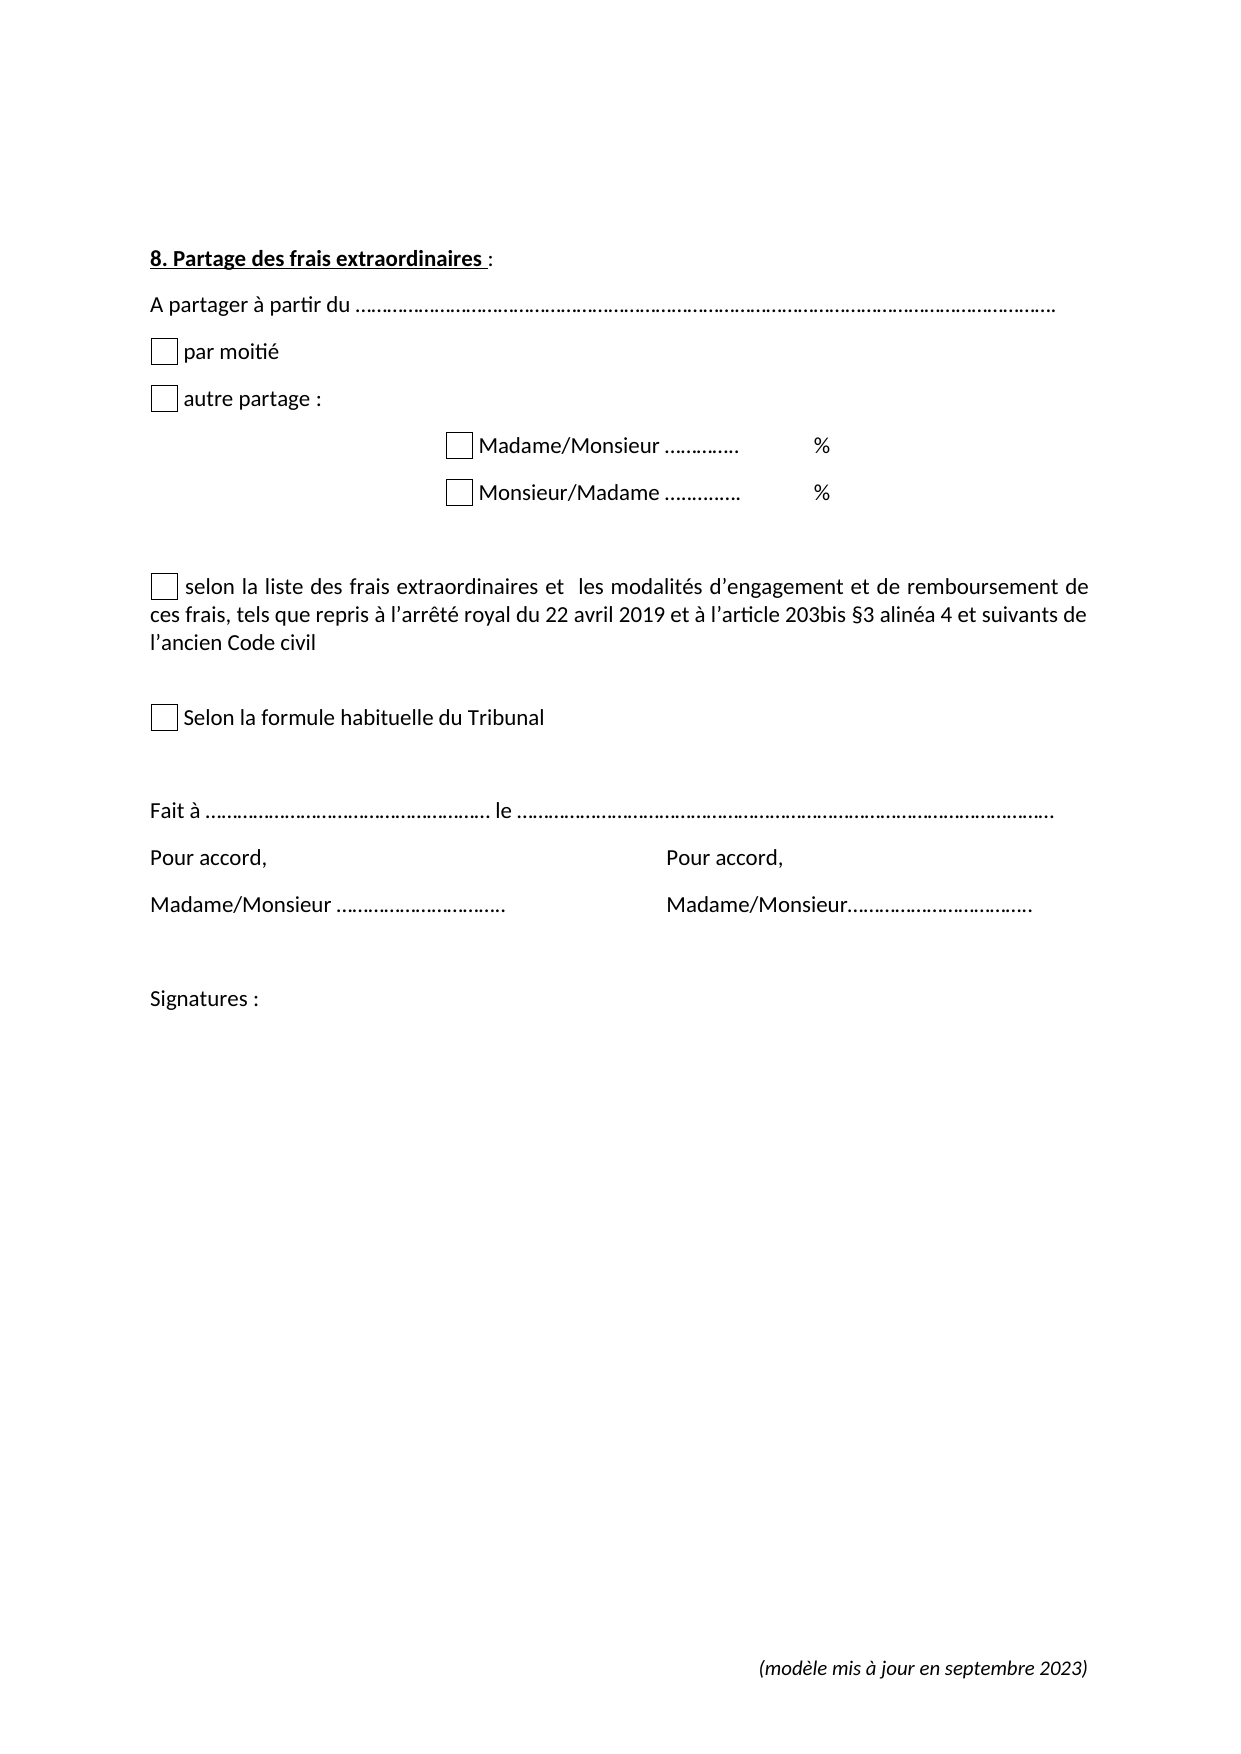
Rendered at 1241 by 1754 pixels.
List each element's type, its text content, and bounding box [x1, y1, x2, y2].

text autre partage : [150, 384, 1090, 412]
text Monsieur/Madame …..…..…. % [225, 478, 1090, 506]
text Fait à ……………………………………………… le ………………………………………………………………………………………… [150, 797, 1090, 824]
text selon la liste des frais extraordinaires et les modalités d’engagement et de remboursement de ces frais, tels que repris à l’arrêté royal du 22 avril 2019 et à l’article 203bis §3 alinéa 4 et suivants de l’ancien Code civil [150, 572, 1090, 656]
text Selon la formule habituelle du Tribunal [150, 703, 1090, 731]
text par moitié [150, 337, 1090, 366]
text Madame/Monsieur ………………………….. Madame/Monsieur…………………………….. [150, 890, 1090, 918]
text Signatures : [150, 984, 1090, 1012]
text 8. Partage des frais extraordinaires : [150, 244, 1090, 272]
text A partager à partir du ……………………………………………………………………………………………………………………. [150, 291, 1090, 319]
text Madame/Monsieur ………….. % [225, 431, 1090, 459]
text Pour accord, Pour accord, [150, 843, 1090, 871]
